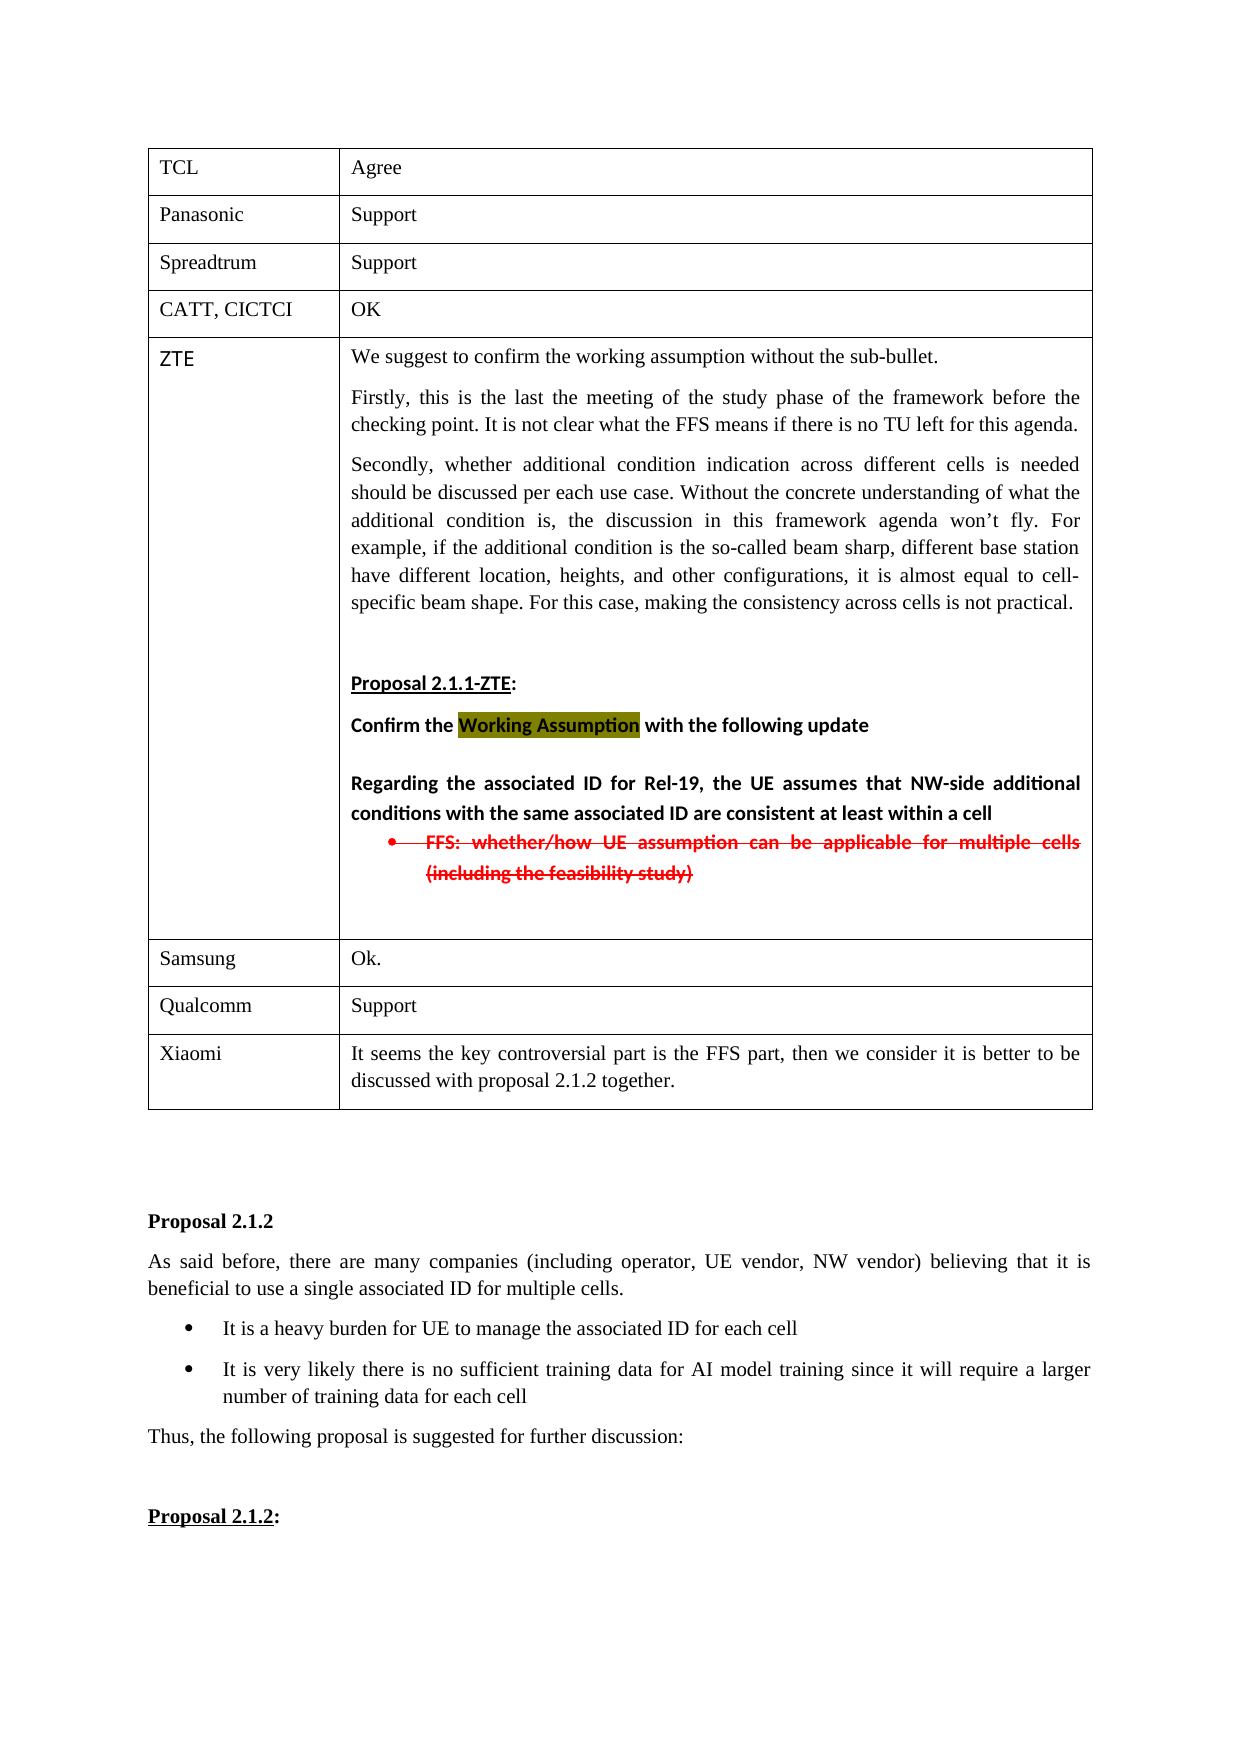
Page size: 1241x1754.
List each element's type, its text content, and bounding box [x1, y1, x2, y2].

table_cell Support [340, 987, 1092, 1033]
text Thus, the following proposal is suggested for further discussion: [148, 1424, 1093, 1448]
table_cell TCL [149, 149, 339, 195]
list It is very likely there is no sufficient training data for AI model training since it will require a larger number of training data for each cell [185, 1356, 1093, 1408]
table_cell Qualcomm [149, 987, 339, 1033]
table_cell Spreadtrum [149, 244, 339, 290]
table_cell CATT, CICTCI [149, 291, 339, 337]
table_cell ZTE [149, 338, 339, 939]
text Proposal 2.1.2: [148, 1504, 1093, 1528]
text As said before, there are many companies (including operator, UE vendor, NW vendor) believing that it is beneficial to use a single associated ID for multiple cells. [148, 1249, 1093, 1300]
list It is a heavy burden for UE to manage the associated ID for each cell [185, 1316, 1093, 1340]
table_cell Agree [340, 149, 1092, 195]
table_cell Ok. [340, 940, 1092, 986]
table_cell OK [340, 291, 1092, 337]
table_cell Support [340, 244, 1092, 290]
table_cell Support [340, 196, 1092, 242]
table_cell It seems the key controversial part is the FFS part, then we consider it is better to be discussed with proposal 2.1.2 together. [340, 1035, 1092, 1108]
subtitle Proposal 2.1.2 [148, 1208, 1093, 1233]
table_cell Xiaomi [149, 1035, 339, 1108]
table_cell Samsung [149, 940, 339, 986]
table_cell Panasonic [149, 196, 339, 242]
table_cell We suggest to confirm the working assumption without the sub-bullet. Firstly, this is the last the meeting of the study phase of the framework before the checking point. It is not clear what the FFS means if there is no TU left for this agenda. Secondly, whether additional condition indication across different cells is needed should be discussed per each use case. Without the concrete understanding of what the additional condition is, the discussion in this framework agenda won’t fly. For example, if the additional condition is the so-called beam sharp, different base station have different location, heights, and other configurations, it is almost equal to cell-specific beam shape. For this case, making the consistency across cells is not practical. Proposal 2.1.1-ZTE: Confirm the Working Assumption with the following update Regarding the associated ID for Rel-19, the UE assumes that NW-side additional conditions with the same associated ID are consistent at least within a cell FFS: whether/how UE assumption can be applicable for multiple cells (including the feasibility study) [340, 338, 1092, 939]
